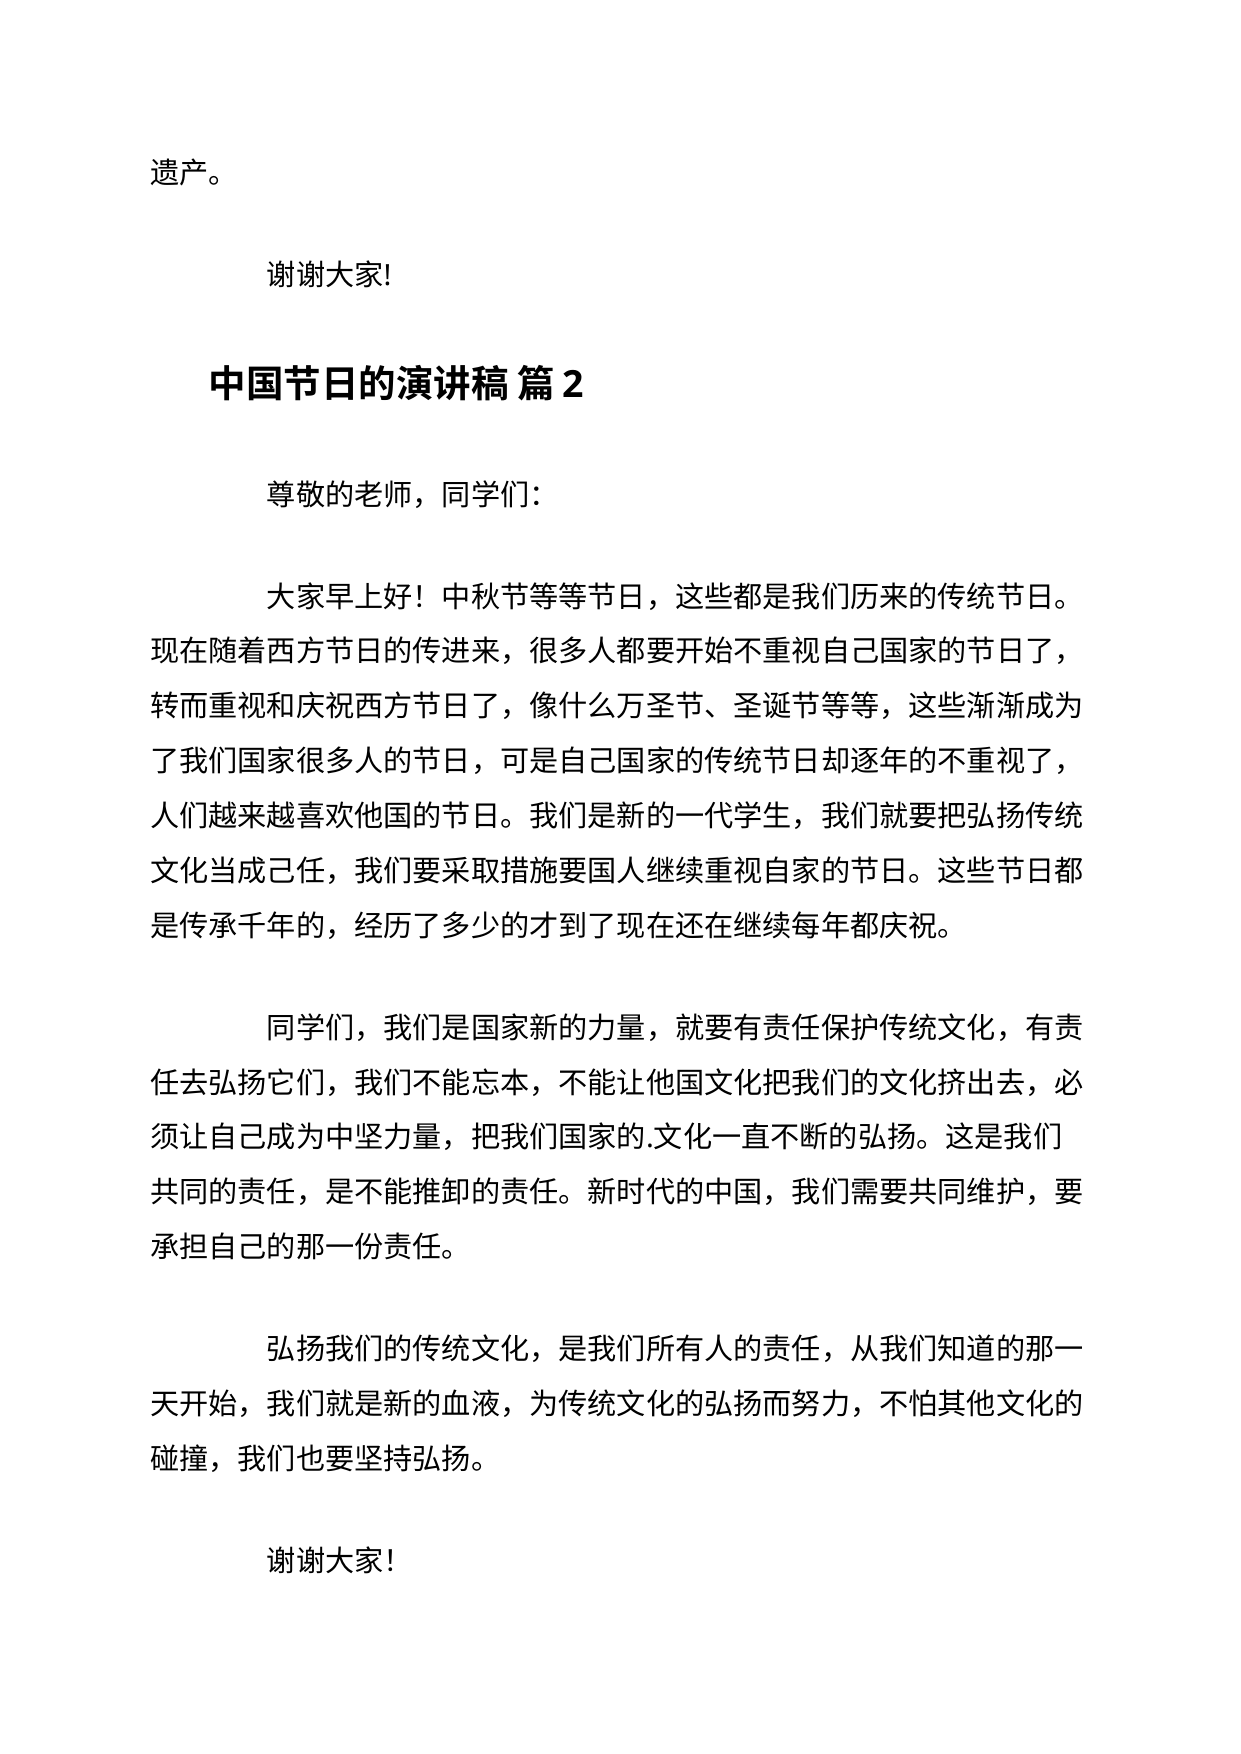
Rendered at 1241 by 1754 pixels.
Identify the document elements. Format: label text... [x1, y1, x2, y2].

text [150, 150, 1090, 192]
text 弘扬我们的传统文化，是我们所有人的责任，从我们知道的那一天开始，我们就是新的血液，为传统文化的弘扬而努力，不怕其他文化的碰撞，我们也要坚持弘扬。 [150, 1326, 1090, 1478]
text 谢谢大家! [150, 252, 1090, 294]
text 大家早上好！中秋节等等节日，这些都是我们历来的传统节日。现在随着西方节日的传进来，很多人都要开始不重视自己国家的节日了，转而重视和庆祝西方节日了，像什么万圣节、圣诞节等等，这些渐渐成为了我们国家很多人的节日，可是自己国家的传统节日却逐年的不重视了，人们越来越喜欢他国的节日。我们是新的一代学生，我们就要把弘扬传统文化当成己任，我们要采取措施要国人继续重视自家的节日。这些节日都是传承千年的，经历了多少的才到了现在还在继续每年都庆祝。 [150, 573, 1090, 945]
text 尊敬的老师，同学们： [150, 471, 1090, 514]
text 同学们，我们是国家新的力量，就要有责任保护传统文化，有责任去弘扬它们，我们不能忘本，不能让他国文化把我们的文化挤出去，必须让自己成为中坚力量，把我们国家的.文化一直不断的弘扬。这是我们共同的责任，是不能推卸的责任。新时代的中国，我们需要共同维护，要承担自己的那一份责任。 [150, 1004, 1090, 1266]
text 谢谢大家！ [150, 1537, 1090, 1579]
text 中国节日的演讲稿 篇2 [150, 354, 1090, 408]
